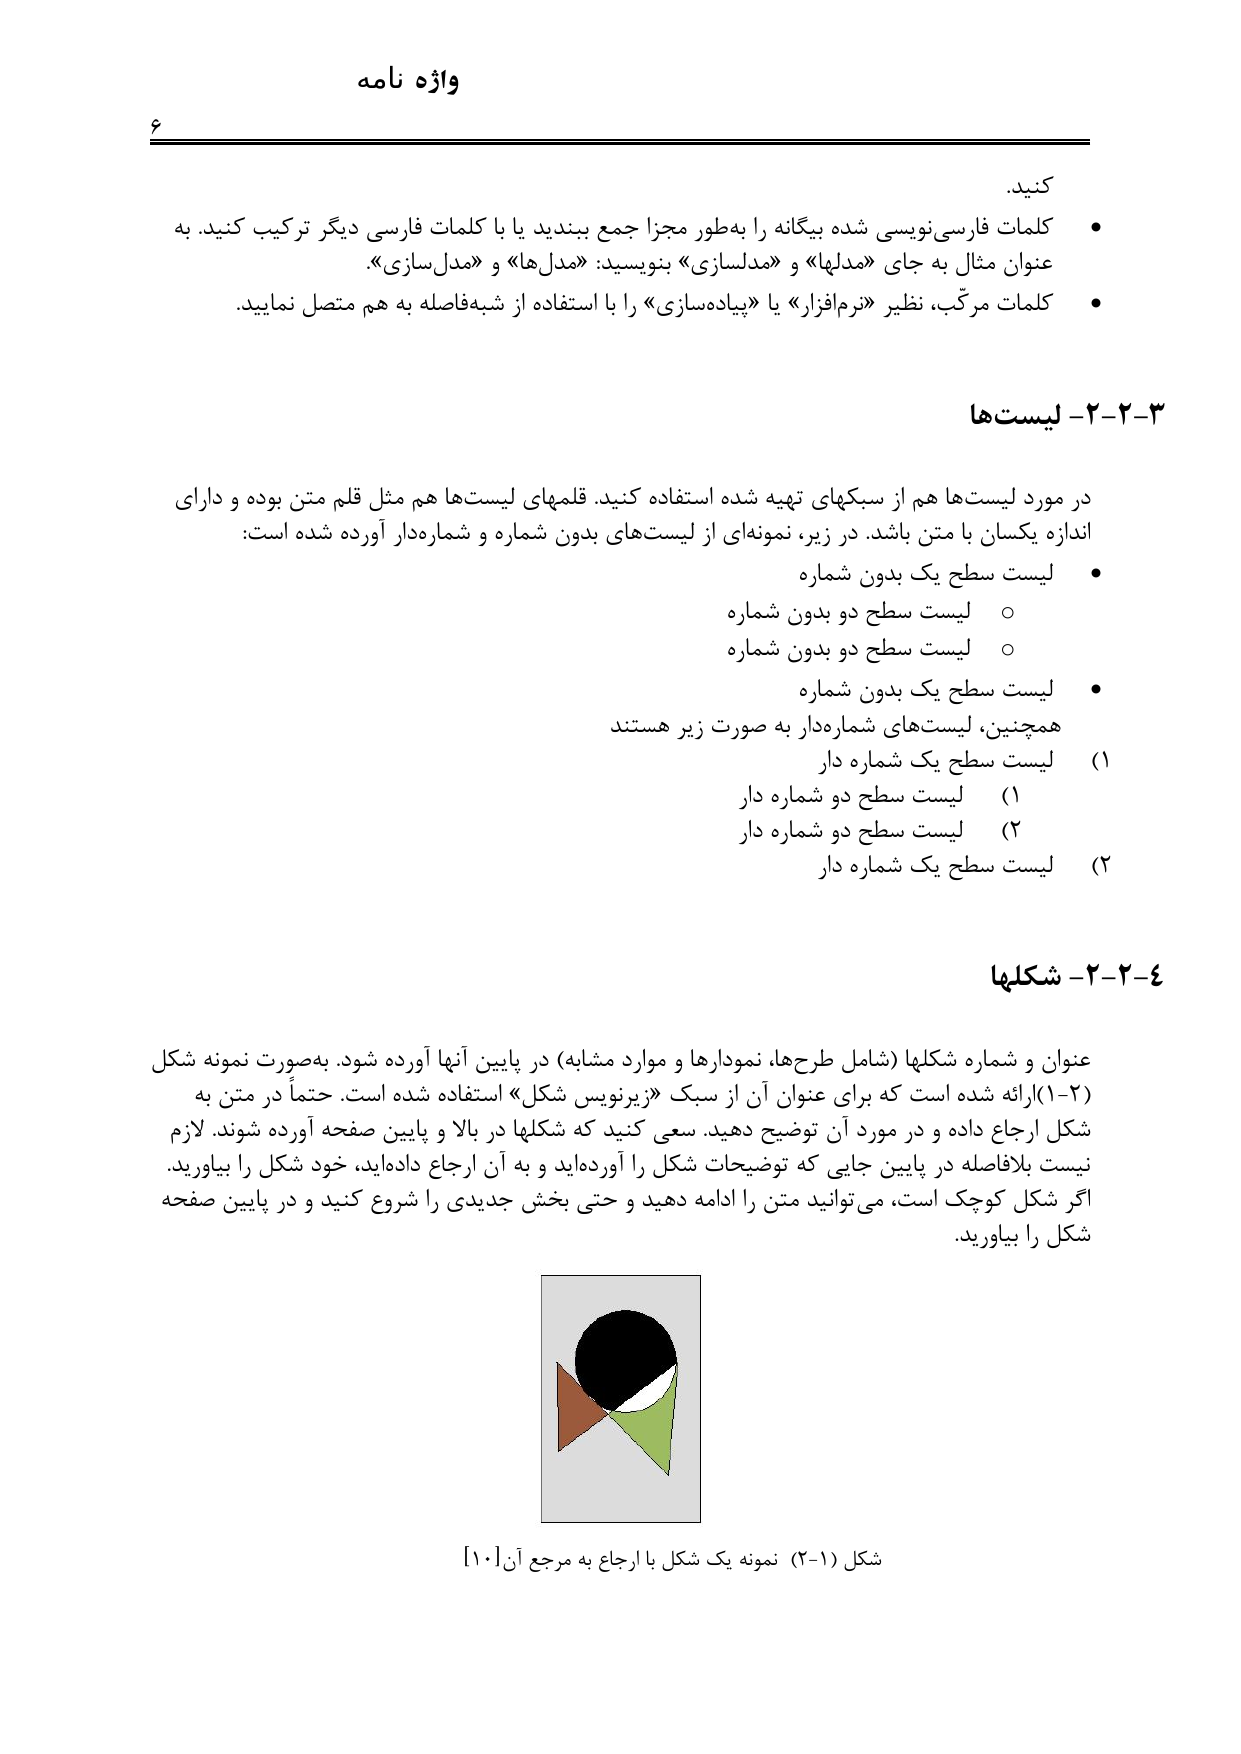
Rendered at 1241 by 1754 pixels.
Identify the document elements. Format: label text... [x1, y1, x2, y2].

text ليست سطح دو شماره دار [150, 784, 1000, 813]
text همچنين، ليست‌هاي شماره‌دار به صورت زير هستند [150, 714, 1090, 743]
text در مورد ليست‌ها هم از سبکهاي تهيه شده استفاده كنيد. قلمهاي ليست‌ها هم مثل قلم متن بوده و داراي اندازه يكسان با متن باشد. در زير، نمونه‌اي از ليست‌هاي بدون شماره و شماره‌دار آورده شده است: [150, 486, 1090, 550]
text ليست سطح يک بدون شماره [150, 672, 1090, 707]
text كلمات فارسي‌نويسي شده بيگانه را به‌طور مجزا جمع ببنديد يا با كلمات فارسي ديگر تركيب كنيد. به عنوان مثال به جاي «مدلها» و «مدلسازي» بنويسيد: «مدل‌ها» و «مدل‌سازي». [150, 209, 1090, 279]
text عنوان و شماره شكلها (شامل طرح‌ها، نمودارها و موارد مشابه) در پايين آنها آورده شود. به‌صورت نمونه شكل (2-1)ارائه شده است كه براي عنوان آن از سبک «زيرنويس شكل» استفاده شده است. حتماً در متن به شكل ارجاع داده و در مورد آن توضيح دهيد. سعي كنيد كه شكلها در بالا و پايين صفحه آورده شوند. لازم نيست بلافاصله در پايين جايي كه توضيحات شكل را آورده‌ايد و به آن ارجاع داده‌ايد، خود شكل را بياوريد. اگر شكل كوچك است، مي‌توانيد متن را ادامه دهيد و حتي بخش جديدي را شروع كنيد و در پايين صفحه شكل را بياوريد. [150, 1047, 1090, 1251]
text كلمات مركّب، نظير «نرم‌افزار» يا «پياده‌سازي» را با استفاده از شبه‌فاصله به هم متصل نماييد. [150, 285, 1090, 320]
text ليست سطح دو شماره دار [150, 819, 1000, 848]
text ليست سطح يک بدون شماره [150, 556, 1090, 591]
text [150, 174, 1090, 203]
text ليست سطح دو بدون شماره [150, 598, 1000, 628]
text ليست سطح دو بدون شماره [150, 635, 1000, 666]
text ليست سطح يک شماره دار [150, 854, 1090, 883]
text نمونه يك شکل با ارجاع به مرجع آن[10] [150, 1548, 1090, 1569]
text ليست سطح يک شماره دار [150, 749, 1090, 778]
text ليست‌ها [150, 402, 1090, 436]
picture [535, 1269, 705, 1528]
text شکلها [150, 964, 1090, 997]
